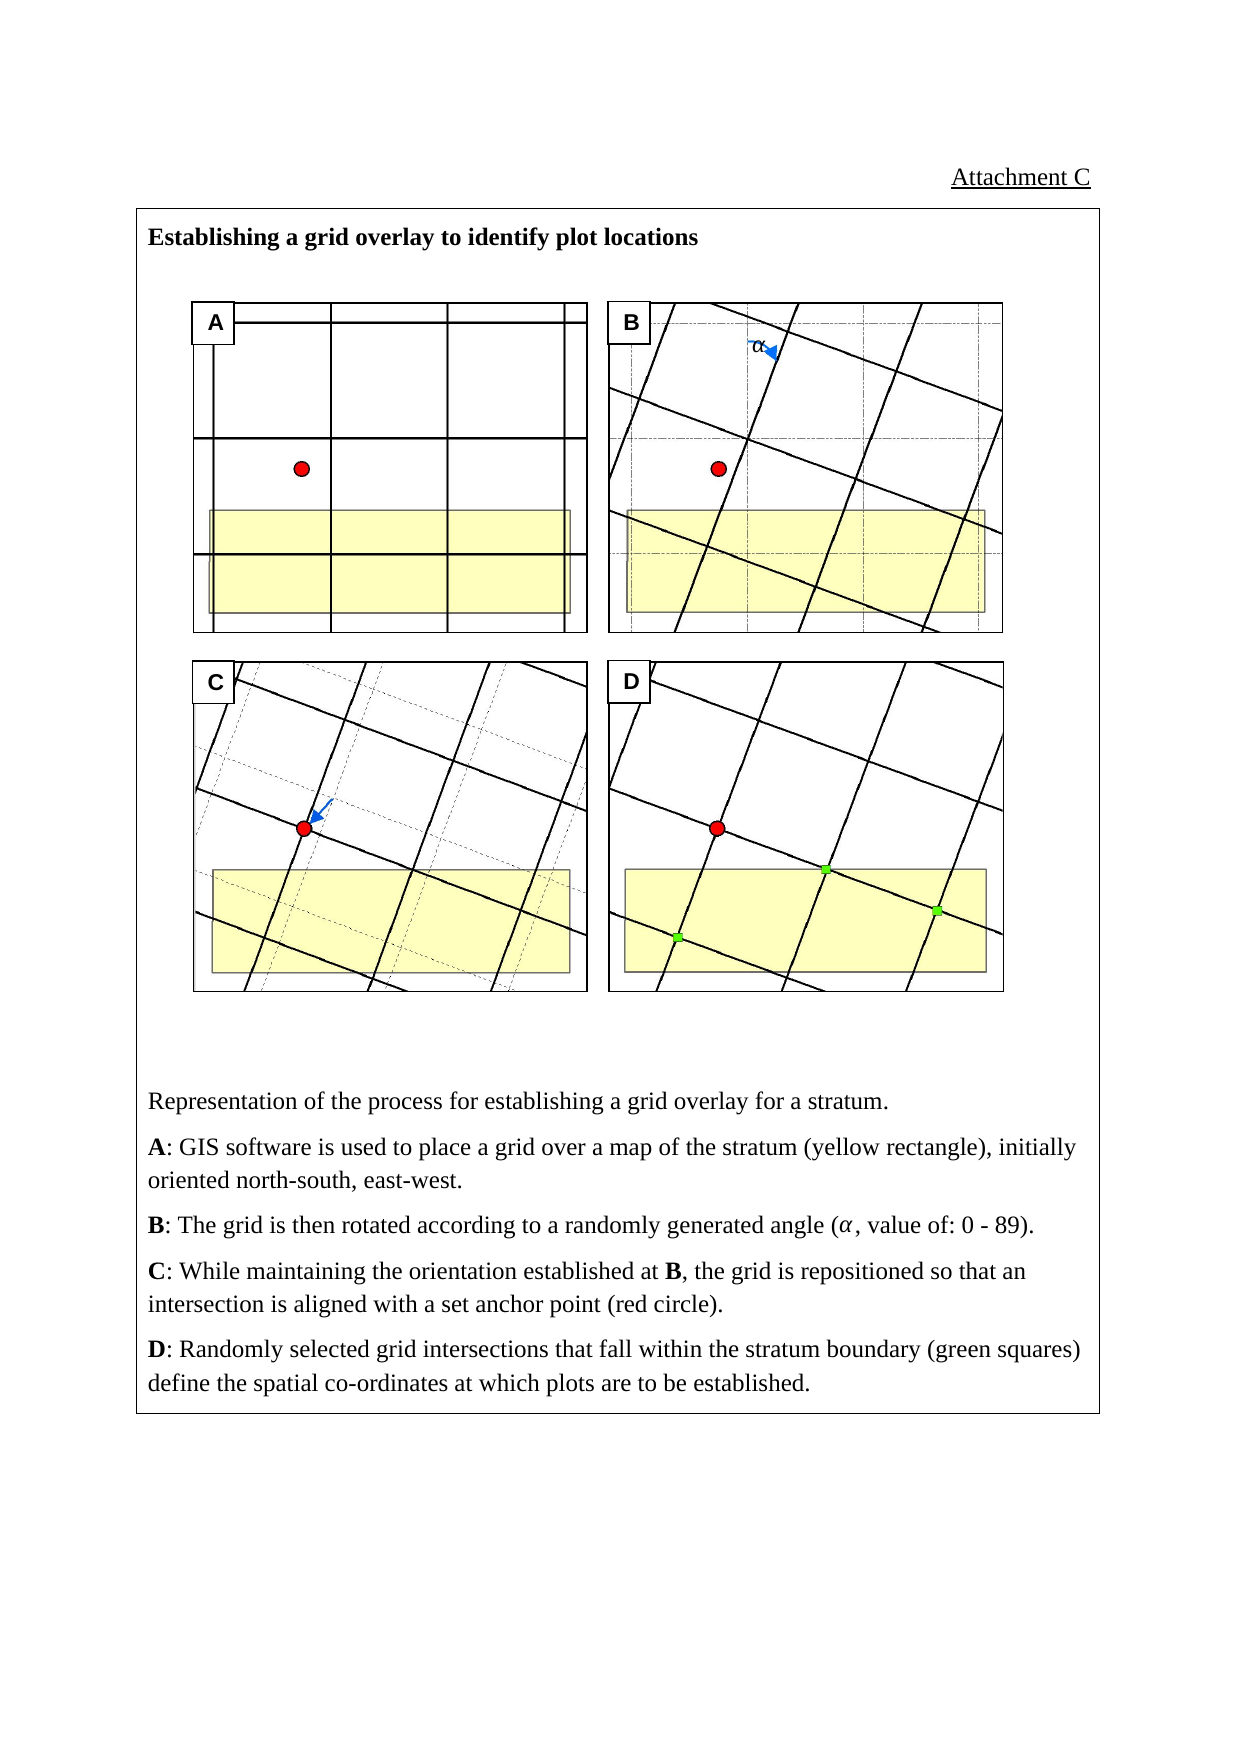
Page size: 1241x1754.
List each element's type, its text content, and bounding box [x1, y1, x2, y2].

picture [194, 304, 586, 632]
picture [610, 663, 1003, 991]
picture [610, 304, 1002, 632]
picture [194, 663, 586, 991]
text Attachment C [148, 162, 1090, 191]
table_header Establishing a grid overlay to identify plot locations Representation of the process for establishing a grid overlay for a stratum. A: GIS software is used to place a grid over a map of the stratum (yellow rectangle), initially oriented north-south, east-west. B: The grid is then rotated according to a randomly generated angle (, value of: 0 - 89). C: While maintaining the orientation established at B, the grid is repositioned so that an intersection is aligned with a set anchor point (red circle). D: Randomly selected grid intersections that fall within the stratum boundary (green squares) define the spatial co-ordinates at which plots are to be established. [137, 209, 1099, 1413]
